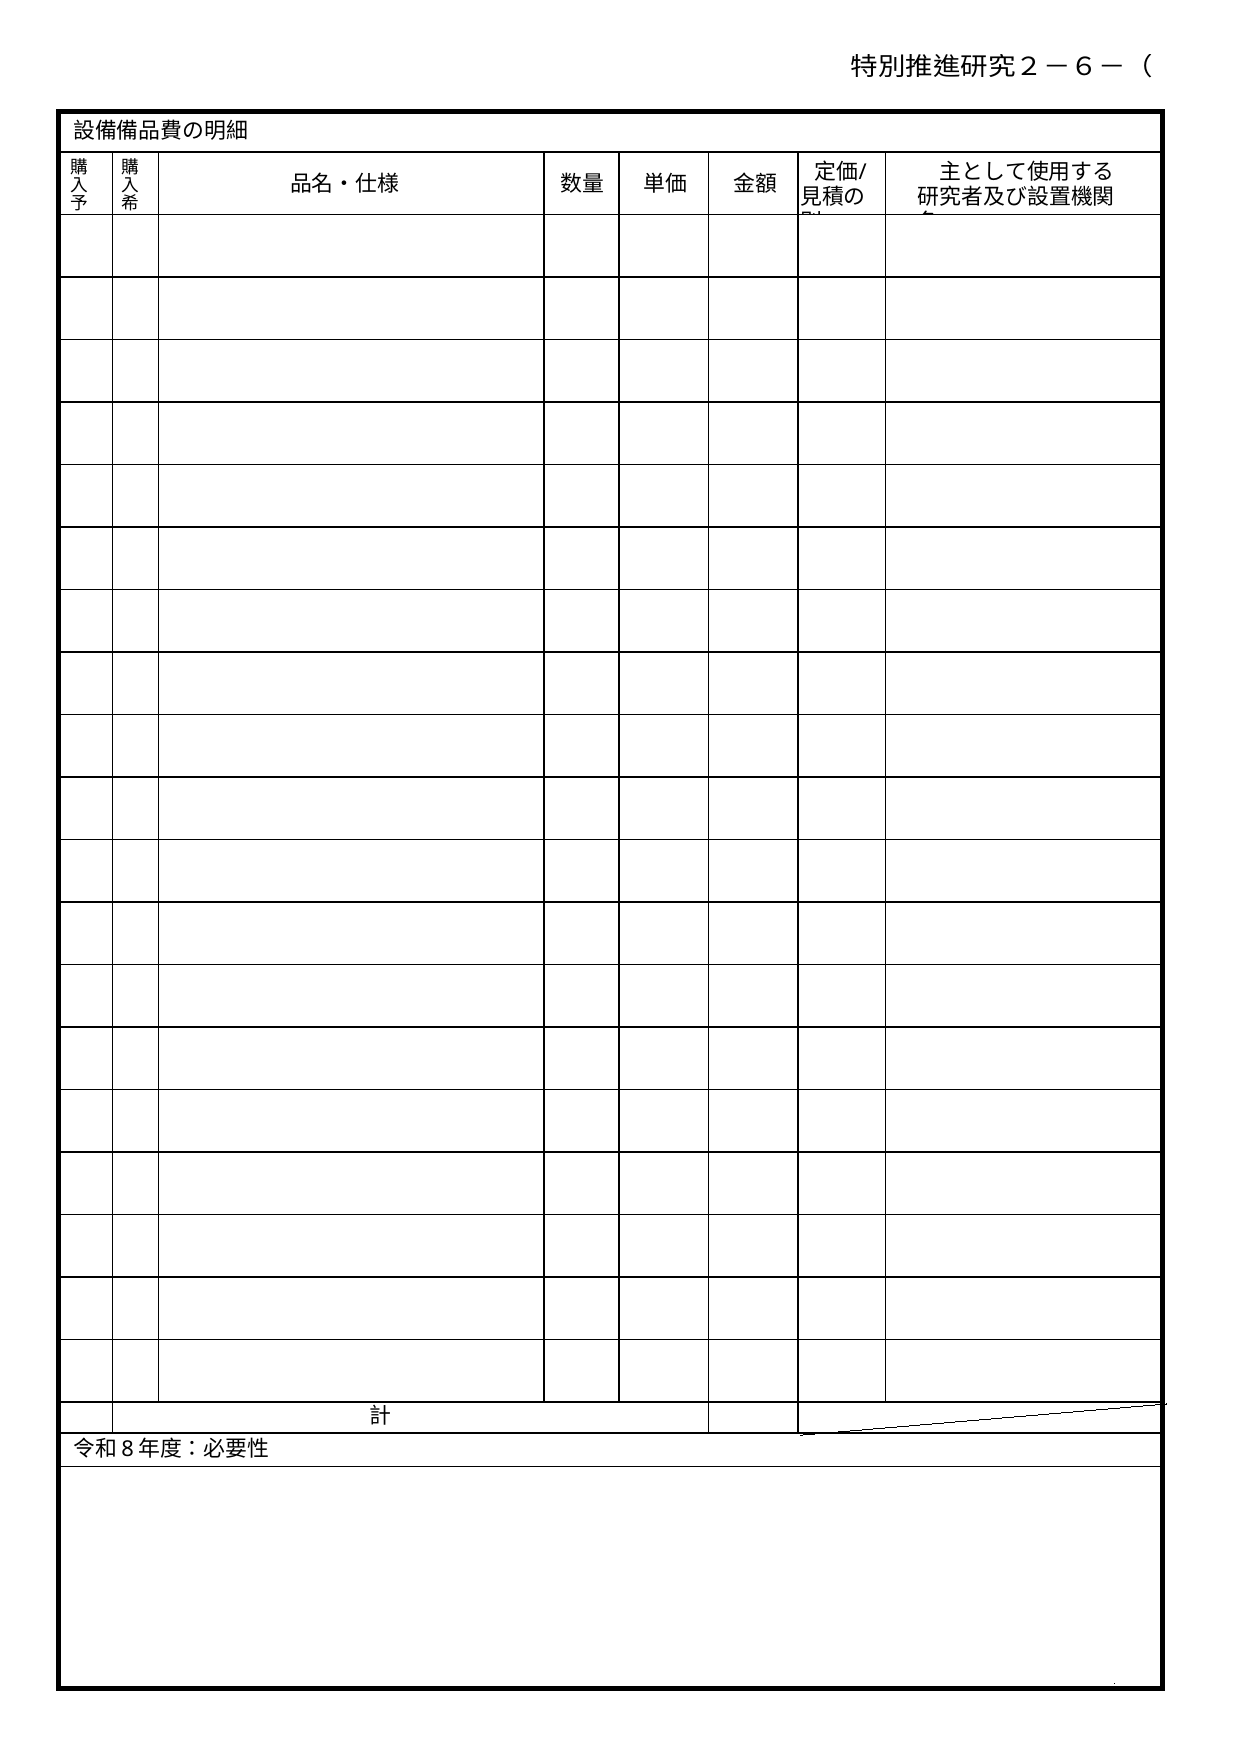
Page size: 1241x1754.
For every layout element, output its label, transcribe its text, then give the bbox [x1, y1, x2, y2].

table_cell [620, 590, 708, 651]
table_cell [709, 1215, 797, 1276]
table_cell [886, 1215, 1160, 1276]
table_cell [886, 278, 1160, 338]
table_cell 品名・仕様 [159, 153, 543, 213]
table_cell [61, 215, 112, 276]
table_cell [799, 340, 885, 401]
table_cell [61, 278, 112, 338]
table_cell [799, 715, 885, 776]
table_cell [61, 1278, 112, 1338]
table_cell [799, 1215, 885, 1276]
table_cell [545, 1090, 618, 1151]
table_cell [545, 778, 618, 838]
table_cell [545, 965, 618, 1026]
table_cell [709, 965, 797, 1026]
table_cell [159, 215, 543, 276]
table_cell [159, 653, 543, 713]
table_cell [545, 215, 618, 276]
table_cell [620, 403, 708, 463]
table_cell [799, 278, 885, 338]
table_cell [113, 965, 158, 1026]
table_cell [545, 1028, 618, 1088]
table_cell [61, 1467, 1160, 1686]
table_cell [61, 590, 112, 651]
table_cell [799, 1153, 885, 1213]
table_header 設備備品費の明細 [61, 114, 1160, 151]
table_cell [545, 715, 618, 776]
table_cell [113, 340, 158, 401]
table_cell [113, 465, 158, 526]
table_cell [113, 528, 158, 588]
table_cell [545, 653, 618, 713]
table_cell [61, 715, 112, 776]
table_cell [799, 965, 885, 1026]
table_cell [886, 528, 1160, 588]
table_cell [709, 590, 797, 651]
table_cell [113, 215, 158, 276]
table_cell [886, 215, 1160, 276]
table_cell [113, 1090, 158, 1151]
table_cell [709, 840, 797, 901]
table_cell [709, 778, 797, 838]
table_cell [620, 653, 708, 713]
table_cell [159, 1028, 543, 1088]
table_cell [620, 715, 708, 776]
table_cell 購入 予定 年月 [61, 153, 112, 213]
table_cell [159, 1090, 543, 1151]
table_cell [61, 1028, 112, 1088]
table_cell [61, 840, 112, 901]
table_cell [799, 840, 885, 901]
table_cell [61, 1403, 112, 1432]
table_cell [799, 1340, 885, 1401]
table_cell [620, 278, 708, 338]
table_cell [620, 1028, 708, 1088]
table_cell 購入 希望 順位 [113, 153, 158, 213]
table_cell [709, 1028, 797, 1088]
table_cell [620, 340, 708, 401]
table_cell [709, 465, 797, 526]
table_cell [799, 590, 885, 651]
table_cell [545, 1278, 618, 1338]
table_cell [545, 278, 618, 338]
table_cell [61, 1090, 112, 1151]
table_cell [545, 1340, 618, 1401]
table_cell [709, 903, 797, 963]
table_cell [799, 1403, 1160, 1432]
table_cell [709, 403, 797, 463]
table_cell [799, 403, 885, 463]
table_cell [886, 1340, 1160, 1401]
table_cell [159, 1215, 543, 1276]
table_cell [886, 778, 1160, 838]
table_cell [61, 778, 112, 838]
table_cell [709, 1153, 797, 1213]
table_cell 定価/ 見積の別 [799, 153, 885, 213]
table_cell [620, 215, 708, 276]
table_cell [545, 465, 618, 526]
table_cell [159, 403, 543, 463]
table_cell [620, 1215, 708, 1276]
table_cell [620, 778, 708, 838]
table_cell 計 [113, 1403, 708, 1432]
table_cell [799, 653, 885, 713]
table_cell [113, 1153, 158, 1213]
table_cell [159, 278, 543, 338]
table_cell [886, 1090, 1160, 1151]
table_cell 令和8年度：必要性 [61, 1434, 1160, 1466]
table_cell [159, 1340, 543, 1401]
table_cell [545, 590, 618, 651]
table_cell [709, 278, 797, 338]
table_cell [799, 778, 885, 838]
table_cell [799, 1028, 885, 1088]
table_cell [159, 465, 543, 526]
table_cell [709, 715, 797, 776]
table_cell [113, 278, 158, 338]
table_cell [620, 528, 708, 588]
table_cell [61, 1215, 112, 1276]
table_cell [61, 465, 112, 526]
table_cell [159, 340, 543, 401]
table_cell [159, 778, 543, 838]
table_cell [159, 840, 543, 901]
table_cell [159, 1153, 543, 1213]
table_cell [709, 1278, 797, 1338]
table_cell [886, 590, 1160, 651]
table_cell [61, 528, 112, 588]
table_cell [113, 1278, 158, 1338]
table_cell [886, 903, 1160, 963]
table_cell [886, 403, 1160, 463]
table_cell 金額 [709, 153, 797, 213]
table_cell [620, 1278, 708, 1338]
table_cell [620, 1090, 708, 1151]
table_cell [709, 340, 797, 401]
table_cell [545, 528, 618, 588]
table_cell [886, 465, 1160, 526]
table_cell [799, 528, 885, 588]
table_cell [886, 340, 1160, 401]
table_cell [545, 340, 618, 401]
table_cell [620, 903, 708, 963]
table_cell [545, 403, 618, 463]
table_cell [159, 590, 543, 651]
table_cell [886, 715, 1160, 776]
table_cell [113, 1215, 158, 1276]
table_cell [545, 1215, 618, 1276]
table_cell [620, 965, 708, 1026]
table_cell [620, 1340, 708, 1401]
table_cell [709, 1403, 797, 1432]
table_cell 主として使用する 研究者及び設置機関名 [886, 153, 1160, 213]
table_cell 数量 [545, 153, 618, 213]
table_cell [620, 1153, 708, 1213]
table_cell [159, 965, 543, 1026]
table_cell [113, 715, 158, 776]
table_cell [61, 340, 112, 401]
table_cell [113, 1028, 158, 1088]
table_cell [886, 965, 1160, 1026]
table_cell [61, 403, 112, 463]
table_cell [113, 840, 158, 901]
table_cell [61, 965, 112, 1026]
table_cell [113, 778, 158, 838]
table_cell [799, 1090, 885, 1151]
table_cell [113, 590, 158, 651]
table_cell [113, 903, 158, 963]
table_cell [159, 903, 543, 963]
table_cell [799, 465, 885, 526]
table_cell [709, 653, 797, 713]
table_cell [113, 403, 158, 463]
table_cell [799, 903, 885, 963]
table_cell [545, 840, 618, 901]
table_cell [709, 1340, 797, 1401]
table_cell [709, 528, 797, 588]
table_cell [159, 528, 543, 588]
table_cell [620, 465, 708, 526]
table_cell [886, 653, 1160, 713]
table_cell [886, 1278, 1160, 1338]
table_cell [113, 653, 158, 713]
table_cell [545, 903, 618, 963]
table_cell [545, 1153, 618, 1213]
table_cell [159, 715, 543, 776]
table_cell [620, 840, 708, 901]
table_cell [113, 1340, 158, 1401]
table_cell [799, 215, 885, 276]
table_cell [886, 1153, 1160, 1213]
table_cell [61, 653, 112, 713]
table_cell 単価 [620, 153, 708, 213]
table_cell [61, 1340, 112, 1401]
table_cell [886, 1028, 1160, 1088]
table_cell [709, 215, 797, 276]
table_cell [61, 1153, 112, 1213]
table_cell [159, 1278, 543, 1338]
table_cell [886, 840, 1160, 901]
table_cell [709, 1090, 797, 1151]
table_cell [61, 903, 112, 963]
table_cell [799, 1278, 885, 1338]
